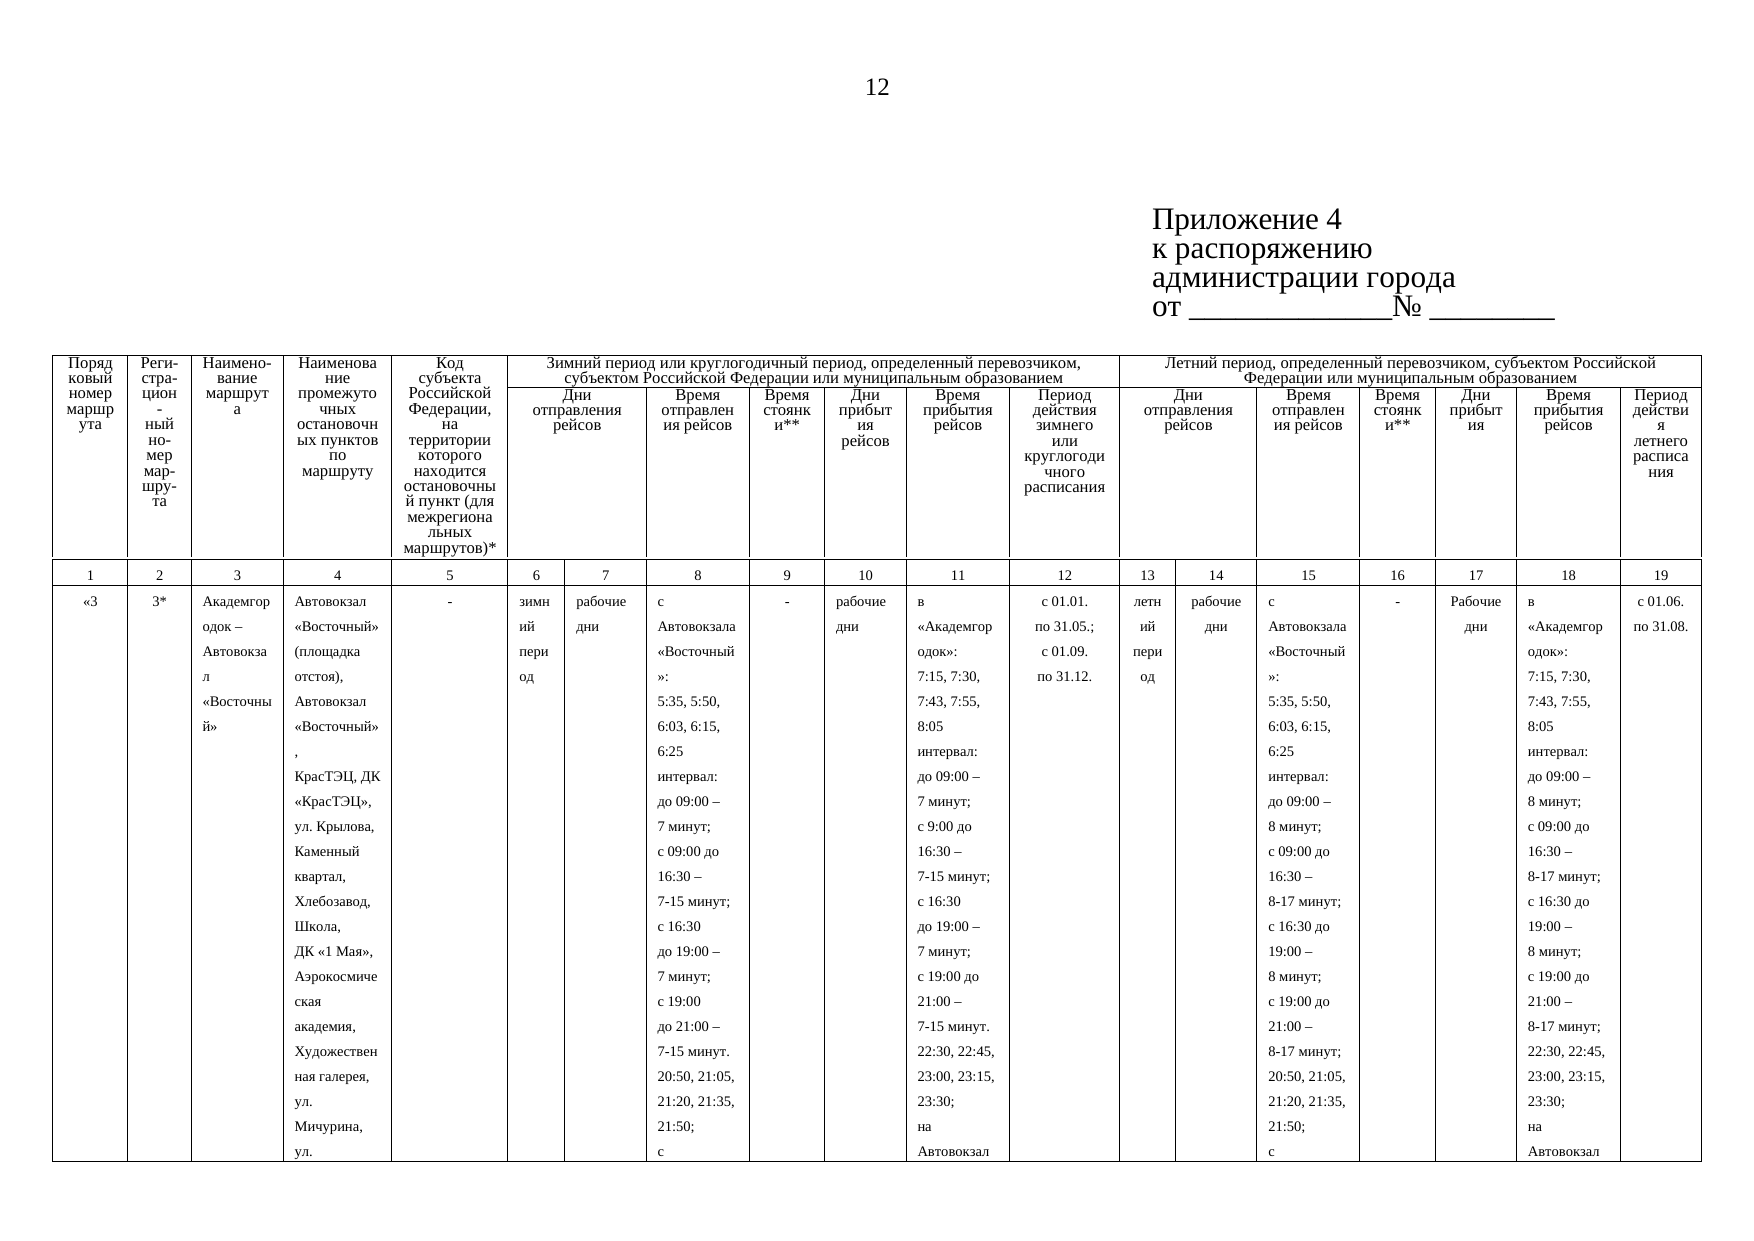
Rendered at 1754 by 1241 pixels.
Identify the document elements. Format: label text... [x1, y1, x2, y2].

table_header 5 [392, 560, 507, 585]
table_cell Период действия зимнего или круглогодичного расписания [1010, 388, 1119, 557]
table_header Летний период, определенный перевозчиком, субъектом Российской Федерации или муниципальным образованием [1120, 356, 1701, 387]
table_header Порядковый номер маршрута [53, 356, 127, 557]
table_header Реги- стра- цион- ный но- мер мар- шру- та [128, 356, 191, 557]
table_header 9 [750, 560, 824, 585]
table_cell зимний период [508, 586, 564, 1161]
table_cell Период действия летнего расписания [1621, 388, 1701, 557]
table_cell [1257, 586, 1359, 1161]
table_header 15 [1257, 560, 1359, 585]
table_cell Академгородок – Автовокзал «Восточный» [192, 586, 283, 1161]
table_header Наимено- вание маршрута [192, 356, 283, 557]
table_header 19 [1621, 560, 1701, 585]
table_cell рабочие дни [825, 586, 906, 1161]
table_header Зимний период или круглогодичный период, определенный перевозчиком, субъектом Российской Федерации или муниципальным образованием [508, 356, 1119, 387]
table_header Наименование промежуточных остановочных пунктов по маршруту [284, 356, 391, 557]
table_cell Время стоянки** [1360, 388, 1435, 557]
table_cell рабочие дни [1176, 586, 1256, 1161]
table_header 4 [284, 560, 391, 585]
table_header 16 [1360, 560, 1435, 585]
table_cell с 01.06. по 31.08. [1621, 586, 1701, 1161]
table_cell Дни отправления рейсов [508, 388, 646, 557]
table_header 13 [1120, 560, 1175, 585]
table_cell - [392, 586, 507, 1161]
table_cell летний период [1120, 586, 1175, 1161]
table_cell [907, 586, 1009, 1161]
text Приложение 4 [59, 207, 1695, 236]
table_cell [647, 586, 749, 1161]
table_header 7 [565, 560, 646, 585]
table_header 2 [128, 560, 191, 585]
table_cell Время отправления рейсов [647, 388, 749, 557]
table_cell Время стоянки** [750, 388, 824, 557]
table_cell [284, 586, 391, 1161]
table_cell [1517, 586, 1620, 1161]
table_cell 3* [128, 586, 191, 1161]
table_header 12 [1010, 560, 1119, 585]
table_cell - [1360, 586, 1435, 1161]
table_cell Рабочие дни [1436, 586, 1516, 1161]
table_cell Дни прибытия рейсов [825, 388, 906, 557]
table_cell Время прибытия рейсов [1517, 388, 1620, 557]
table_header 18 [1517, 560, 1620, 585]
table_cell Дни прибытия [1436, 388, 1516, 557]
table_cell Время отправления рейсов [1257, 388, 1359, 557]
text от _____________№ ________ [59, 293, 1695, 322]
table_header Код субъекта Российской Федерации, на территории которого находится остановочный пункт (для межрегиональных маршрутов)* [392, 356, 507, 557]
table_header 10 [825, 560, 906, 585]
table_header 11 [907, 560, 1009, 585]
table_header 1 [53, 560, 127, 585]
table_header 17 [1436, 560, 1516, 585]
table_cell Время прибытия рейсов [907, 388, 1009, 557]
text к распоряжению [59, 236, 1695, 264]
table_header 8 [647, 560, 749, 585]
table_cell Дни отправления рейсов [1120, 388, 1256, 557]
table_header 14 [1176, 560, 1256, 585]
text администрации города [59, 264, 1695, 293]
table_cell «3 [53, 586, 127, 1161]
table_cell рабочие дни [565, 586, 646, 1161]
table_cell - [750, 586, 824, 1161]
table_header 3 [192, 560, 283, 585]
table_cell с 01.01. по 31.05.; с 01.09. по 31.12. [1010, 586, 1119, 1161]
table_header 6 [508, 560, 564, 585]
